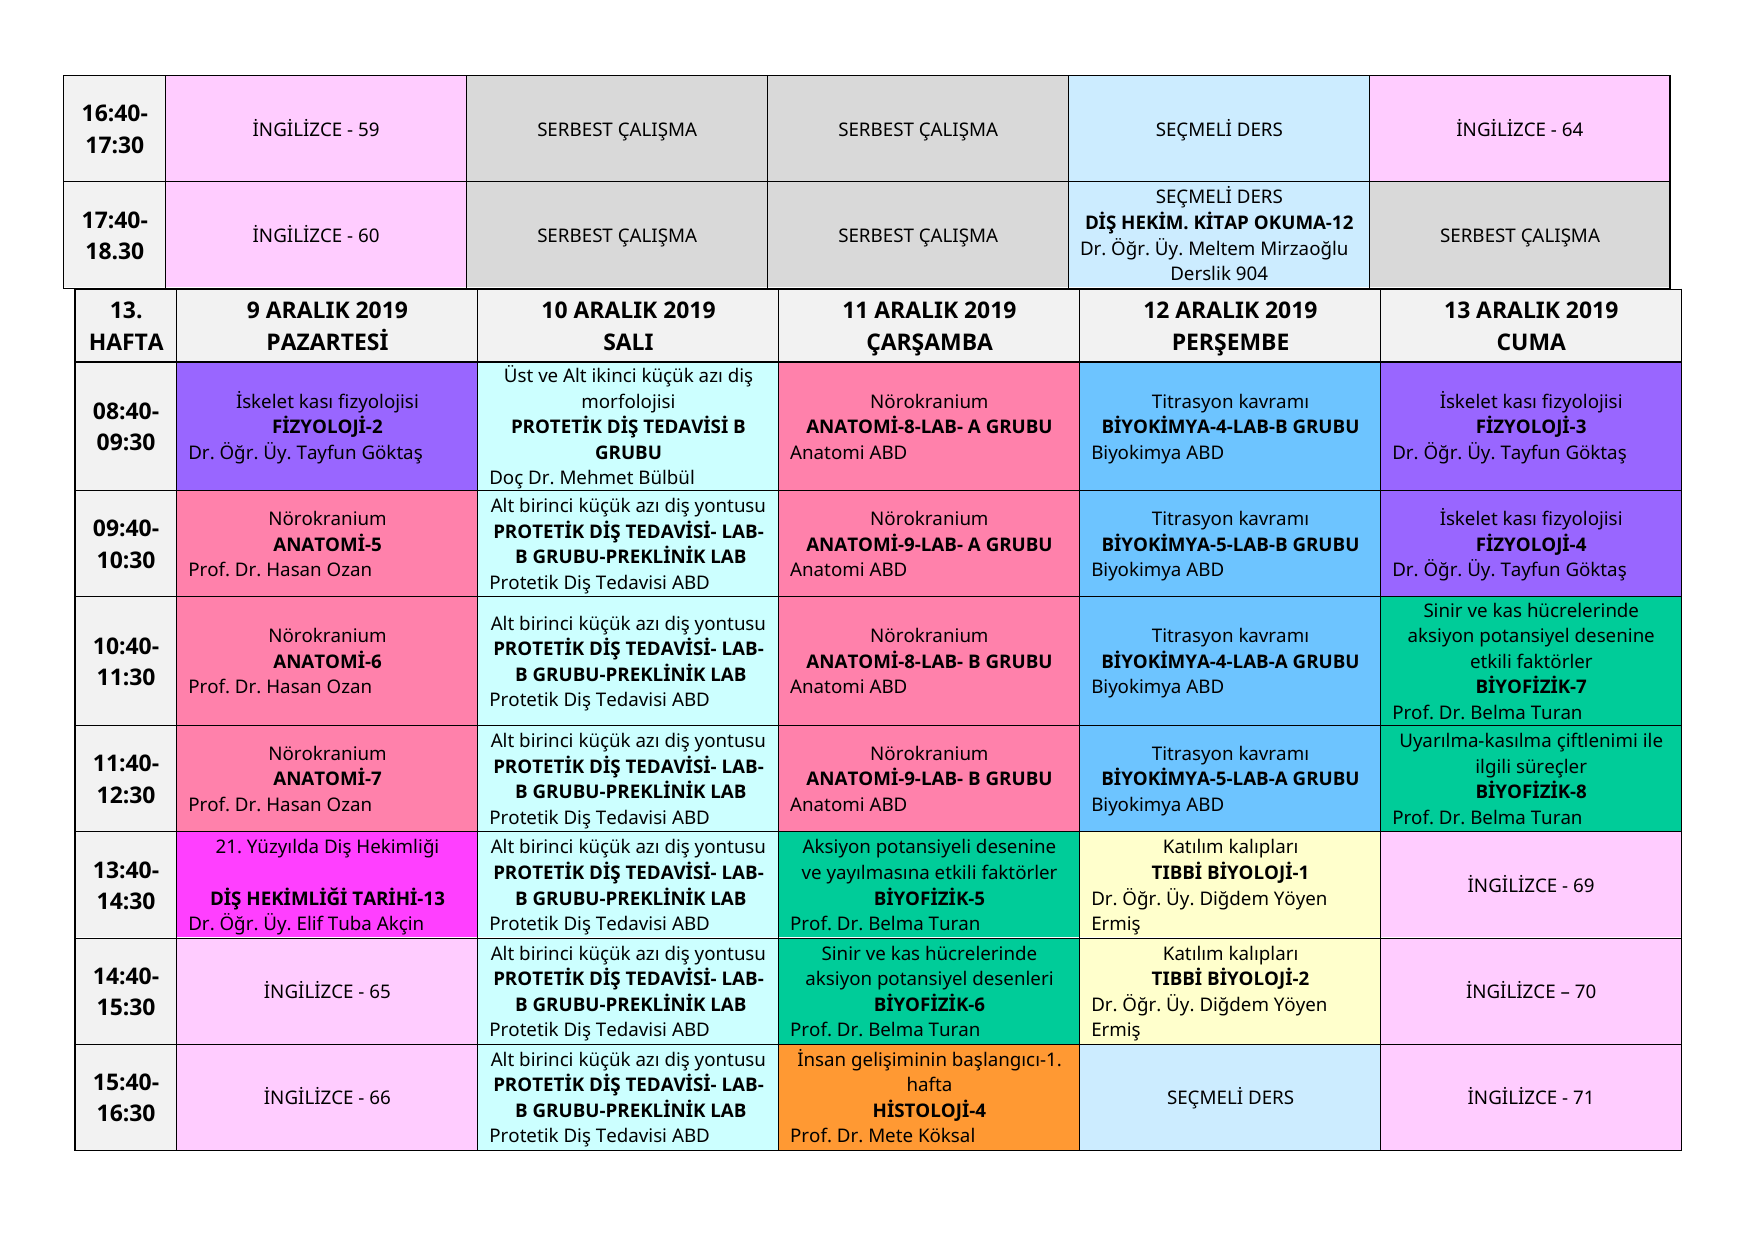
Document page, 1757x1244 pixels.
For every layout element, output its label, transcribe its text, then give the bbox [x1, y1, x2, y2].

table_cell Alt birinci küçük azı diş yontusu PROTETİK DİŞ TEDAVİSİ- LAB- B GRUBU-PREKLİNİK LAB Protetik Diş Tedavisi ABD [478, 1045, 778, 1150]
table_cell Sinir ve kas hücrelerinde aksiyon potansiyel desenleri BİYOFİZİK-6 Prof. Dr. Belma Turan [779, 939, 1079, 1044]
table_cell Nörokranium ANATOMİ-8-LAB- A GRUBU Anatomi ABD [779, 363, 1079, 490]
table_cell İNGİLİZCE - 71 [1381, 1045, 1681, 1150]
table_header 11 ARALIK 2019 ÇARŞAMBA [779, 290, 1079, 361]
table_cell İNGİLİZCE - 69 [1381, 832, 1681, 937]
table_header 13 ARALIK 2019 CUMA [1381, 290, 1681, 361]
table_cell Alt birinci küçük azı diş yontusu PROTETİK DİŞ TEDAVİSİ- LAB- B GRUBU-PREKLİNİK LAB Protetik Diş Tedavisi ABD [478, 832, 778, 937]
table_cell Nörokranium ANATOMİ-7 Prof. Dr. Hasan Ozan [177, 726, 477, 831]
table_cell Titrasyon kavramı BİYOKİMYA-5-LAB-B GRUBU Biyokimya ABD [1080, 491, 1380, 596]
table_header 9 ARALIK 2019 PAZARTESİ [177, 290, 477, 361]
table_cell İNGİLİZCE - 59 [166, 76, 466, 181]
table_cell Titrasyon kavramı BİYOKİMYA-5-LAB-A GRUBU Biyokimya ABD [1080, 726, 1380, 831]
table_cell Titrasyon kavramı BİYOKİMYA-4-LAB-A GRUBU Biyokimya ABD [1080, 597, 1380, 725]
table_cell İNGİLİZCE - 60 [166, 182, 466, 287]
table_cell 21. Yüzyılda Diş Hekimliği DİŞ HEKİMLİĞİ TARİHİ-13 Dr. Öğr. Üy. Elif Tuba Akçin [177, 832, 477, 937]
table_cell İNGİLİZCE - 66 [177, 1045, 477, 1150]
table_cell 13:40-14:30 [76, 832, 176, 937]
table_cell Alt birinci küçük azı diş yontusu PROTETİK DİŞ TEDAVİSİ- LAB- B GRUBU-PREKLİNİK LAB Protetik Diş Tedavisi ABD [478, 726, 778, 831]
table_cell 17:40-18.30 [64, 182, 165, 287]
table_cell SERBEST ÇALIŞMA [467, 76, 767, 181]
table_header 12 ARALIK 2019 PERŞEMBE [1080, 290, 1380, 361]
table_cell 08:40-09:30 [76, 363, 176, 490]
table_cell İNGİLİZCE - 64 [1370, 76, 1669, 181]
table_cell Nörokranium ANATOMİ-6 Prof. Dr. Hasan Ozan [177, 597, 477, 725]
table_cell Üst ve Alt ikinci küçük azı diş morfolojisi PROTETİK DİŞ TEDAVİSİ B GRUBU Doç Dr. Mehmet Bülbül [478, 363, 778, 490]
table_cell Alt birinci küçük azı diş yontusu PROTETİK DİŞ TEDAVİSİ- LAB- B GRUBU-PREKLİNİK LAB Protetik Diş Tedavisi ABD [478, 491, 778, 596]
table_cell 14:40-15:30 [76, 939, 176, 1044]
table_cell 10:40-11:30 [76, 597, 176, 725]
table_cell SERBEST ÇALIŞMA [768, 182, 1068, 287]
table_cell İNGİLİZCE – 70 [1381, 939, 1681, 1044]
table_cell SERBEST ÇALIŞMA [768, 76, 1068, 181]
table_cell Alt birinci küçük azı diş yontusu PROTETİK DİŞ TEDAVİSİ- LAB- B GRUBU-PREKLİNİK LAB Protetik Diş Tedavisi ABD [478, 597, 778, 725]
table_cell İskelet kası fizyolojisi FİZYOLOJİ-3 Dr. Öğr. Üy. Tayfun Göktaş [1381, 363, 1681, 490]
table_cell 15:40-16:30 [76, 1045, 176, 1150]
table_cell Uyarılma-kasılma çiftlenimi ile ilgili süreçler BİYOFİZİK-8 Prof. Dr. Belma Turan [1381, 726, 1681, 831]
table_cell 09:40-10:30 [76, 491, 176, 596]
table_header 10 ARALIK 2019 SALI [478, 290, 778, 361]
table_cell SEÇMELİ DERS [1080, 1045, 1380, 1150]
table_cell Nörokranium ANATOMİ-9-LAB- B GRUBU Anatomi ABD [779, 726, 1079, 831]
table_cell SEÇMELİ DERS [1069, 76, 1369, 181]
table_cell SERBEST ÇALIŞMA [1370, 182, 1669, 287]
table_cell SEÇMELİ DERS DİŞ HEKİM. KİTAP OKUMA-12 Dr. Öğr. Üy. Meltem Mirzaoğlu Derslik 904 [1069, 182, 1369, 287]
table_cell Nörokranium ANATOMİ-5 Prof. Dr. Hasan Ozan [177, 491, 477, 596]
table_header 13. HAFTA [76, 290, 176, 361]
table_cell Katılım kalıpları TIBBİ BİYOLOJİ-1 Dr. Öğr. Üy. Diğdem Yöyen Ermiş [1080, 832, 1380, 937]
table_cell İskelet kası fizyolojisi FİZYOLOJİ-2 Dr. Öğr. Üy. Tayfun Göktaş [177, 363, 477, 490]
table_cell 11:40-12:30 [76, 726, 176, 831]
table_cell SERBEST ÇALIŞMA [467, 182, 767, 287]
table_cell İnsan gelişiminin başlangıcı-1. hafta HİSTOLOJİ-4 Prof. Dr. Mete Köksal [779, 1045, 1079, 1150]
table_cell Alt birinci küçük azı diş yontusu PROTETİK DİŞ TEDAVİSİ- LAB- B GRUBU-PREKLİNİK LAB Protetik Diş Tedavisi ABD [478, 939, 778, 1044]
table_cell Sinir ve kas hücrelerinde aksiyon potansiyel desenine etkili faktörler BİYOFİZİK-7 Prof. Dr. Belma Turan [1381, 597, 1681, 725]
table_cell Nörokranium ANATOMİ-9-LAB- A GRUBU Anatomi ABD [779, 491, 1079, 596]
table_cell Aksiyon potansiyeli desenine ve yayılmasına etkili faktörler BİYOFİZİK-5 Prof. Dr. Belma Turan [779, 832, 1079, 937]
table_cell 16:40-17:30 [64, 76, 165, 181]
table_cell Titrasyon kavramı BİYOKİMYA-4-LAB-B GRUBU Biyokimya ABD [1080, 363, 1380, 490]
table_cell İskelet kası fizyolojisi FİZYOLOJİ-4 Dr. Öğr. Üy. Tayfun Göktaş [1381, 491, 1681, 596]
table_cell Nörokranium ANATOMİ-8-LAB- B GRUBU Anatomi ABD [779, 597, 1079, 725]
table_cell İNGİLİZCE - 65 [177, 939, 477, 1044]
table_cell Katılım kalıpları TIBBİ BİYOLOJİ-2 Dr. Öğr. Üy. Diğdem Yöyen Ermiş [1080, 939, 1380, 1044]
